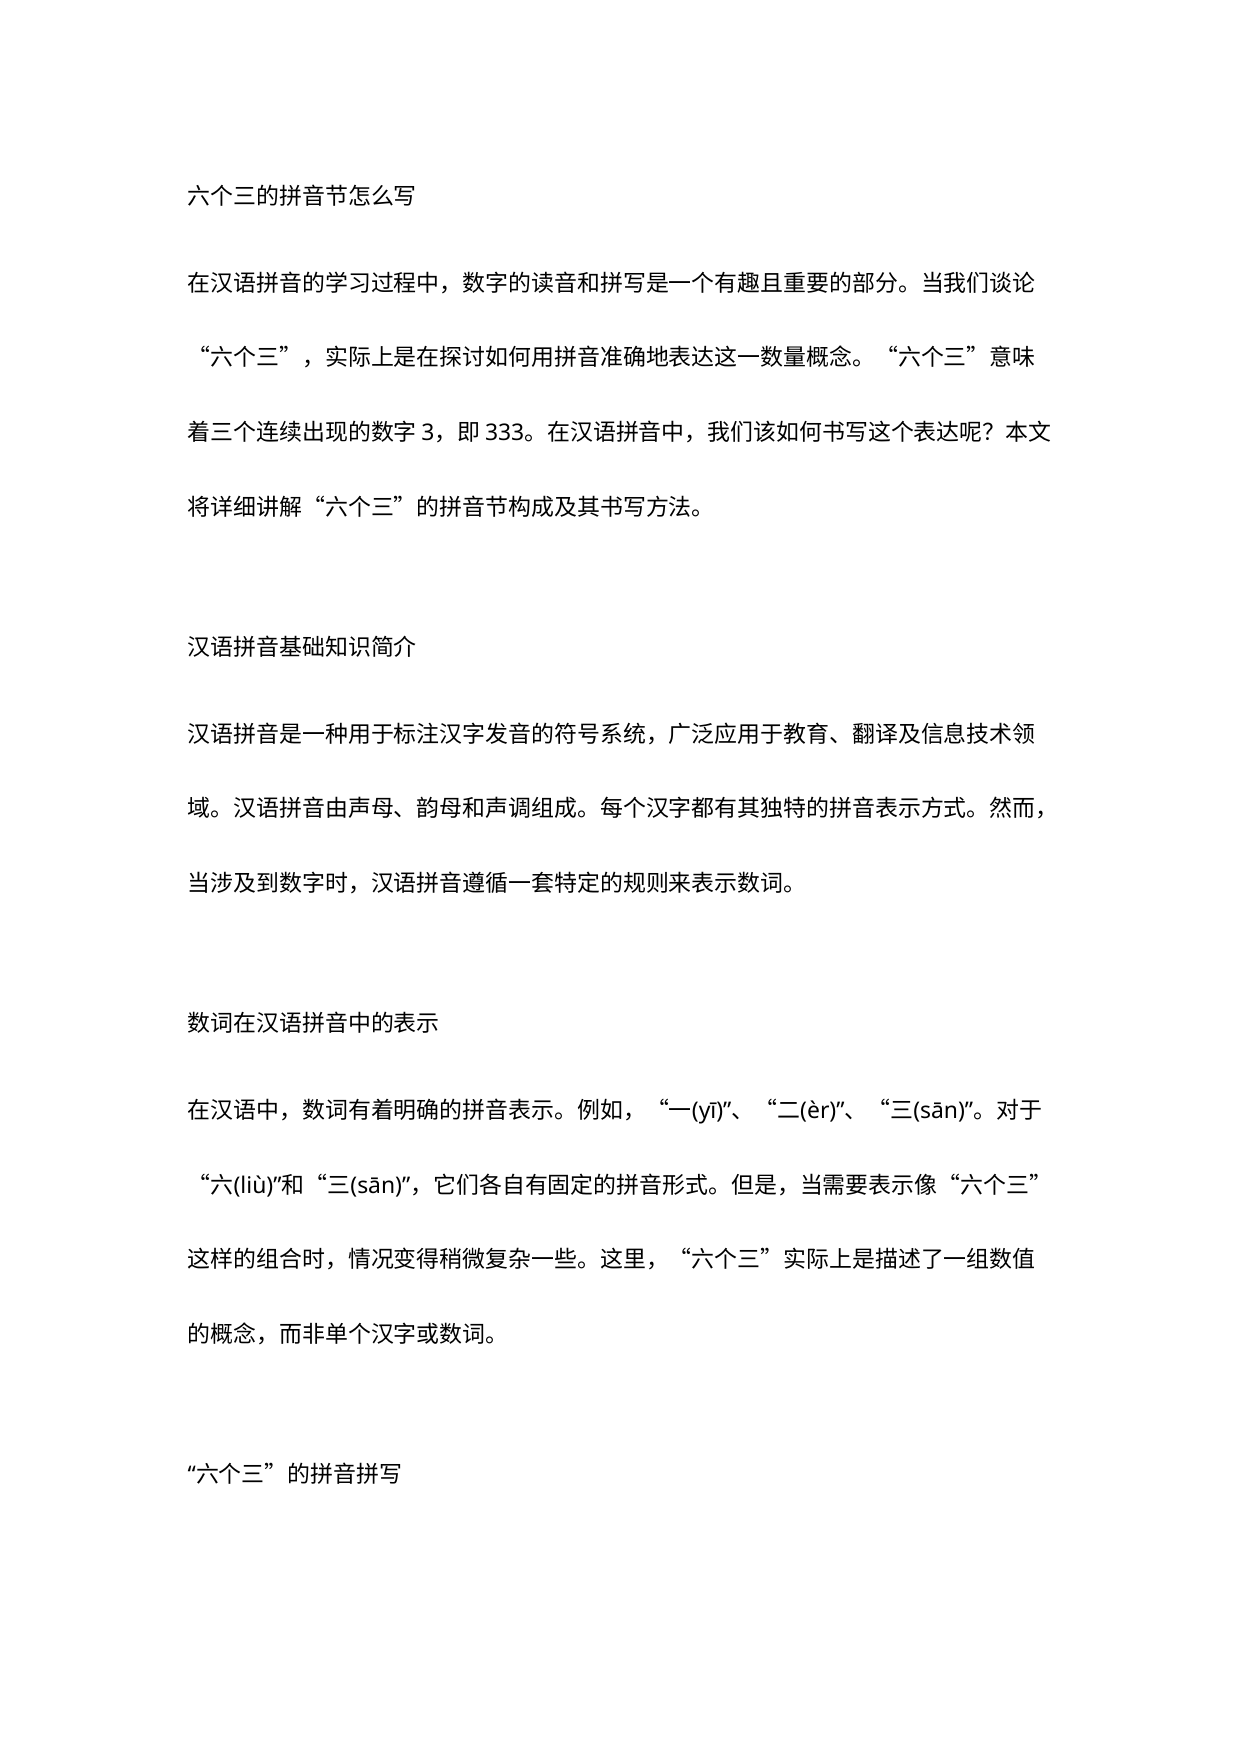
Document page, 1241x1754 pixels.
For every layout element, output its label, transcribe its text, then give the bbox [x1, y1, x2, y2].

text 在汉语拼音的学习过程中，数字的读音和拼写是一个有趣且重要的部分。当我们谈论“六个三”，实际上是在探讨如何用拼音准确地表达这一数量概念。“六个三”意味着三个连续出现的数字3，即333。在汉语拼音中，我们该如何书写这个表达呢？本文将详细讲解“六个三”的拼音节构成及其书写方法。 [187, 248, 1053, 538]
text “六个三”的拼音拼写 [187, 1440, 1053, 1505]
text 六个三的拼音节怎么写 [187, 162, 1053, 227]
text 在汉语中，数词有着明确的拼音表示。例如，“一(yī)”、“二(èr)”、“三(sān)”。对于“六(liù)”和“三(sān)”，它们各自有固定的拼音形式。但是，当需要表示像“六个三”这样的组合时，情况变得稍微复杂一些。这里，“六个三”实际上是描述了一组数值的概念，而非单个汉字或数词。 [187, 1076, 1053, 1365]
text 汉语拼音是一种用于标注汉字发音的符号系统，广泛应用于教育、翻译及信息技术领域。汉语拼音由声母、韵母和声调组成。每个汉字都有其独特的拼音表示方式。然而，当涉及到数字时，汉语拼音遵循一套特定的规则来表示数词。 [187, 699, 1053, 914]
text 数词在汉语拼音中的表示 [187, 989, 1053, 1054]
text 汉语拼音基础知识简介 [187, 613, 1053, 678]
